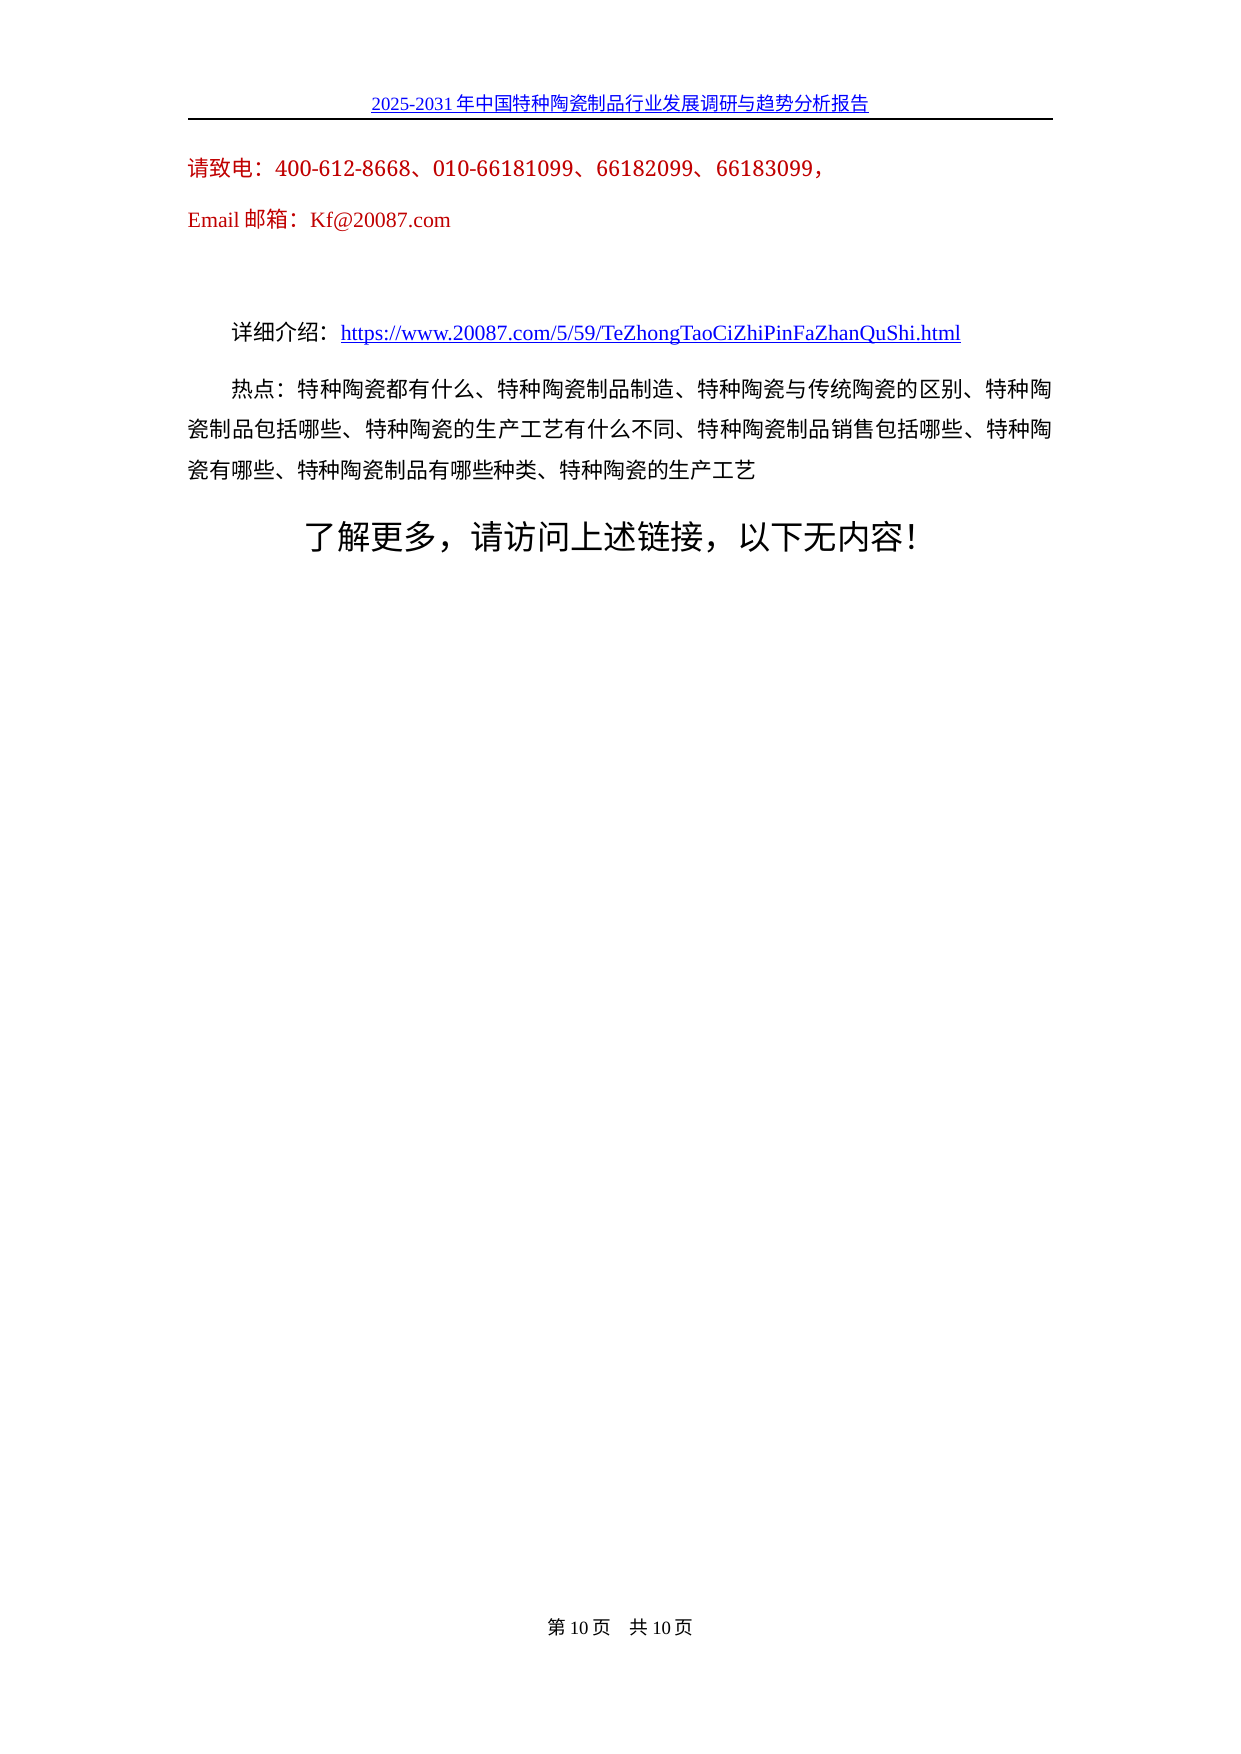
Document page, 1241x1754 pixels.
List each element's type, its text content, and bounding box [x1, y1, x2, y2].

text Email邮箱：Kf@20087.com [187, 202, 1053, 234]
text 热点：特种陶瓷都有什么、特种陶瓷制品制造、特种陶瓷与传统陶瓷的区别、特种陶瓷制品包括哪些、特种陶瓷的生产工艺有什么不同、特种陶瓷制品销售包括哪些、特种陶瓷有哪些、特种陶瓷制品有哪些种类、特种陶瓷的生产工艺 [187, 371, 1053, 485]
text 详细介绍：https://www.20087.com/5/59/TeZhongTaoCiZhiPinFaZhanQuShi.html [187, 315, 1053, 347]
text 请致电：400-612-8668、010-66181099、66182099、66183099， [187, 150, 1053, 183]
title 了解更多，请访问上述链接，以下无内容！ [187, 503, 1053, 568]
